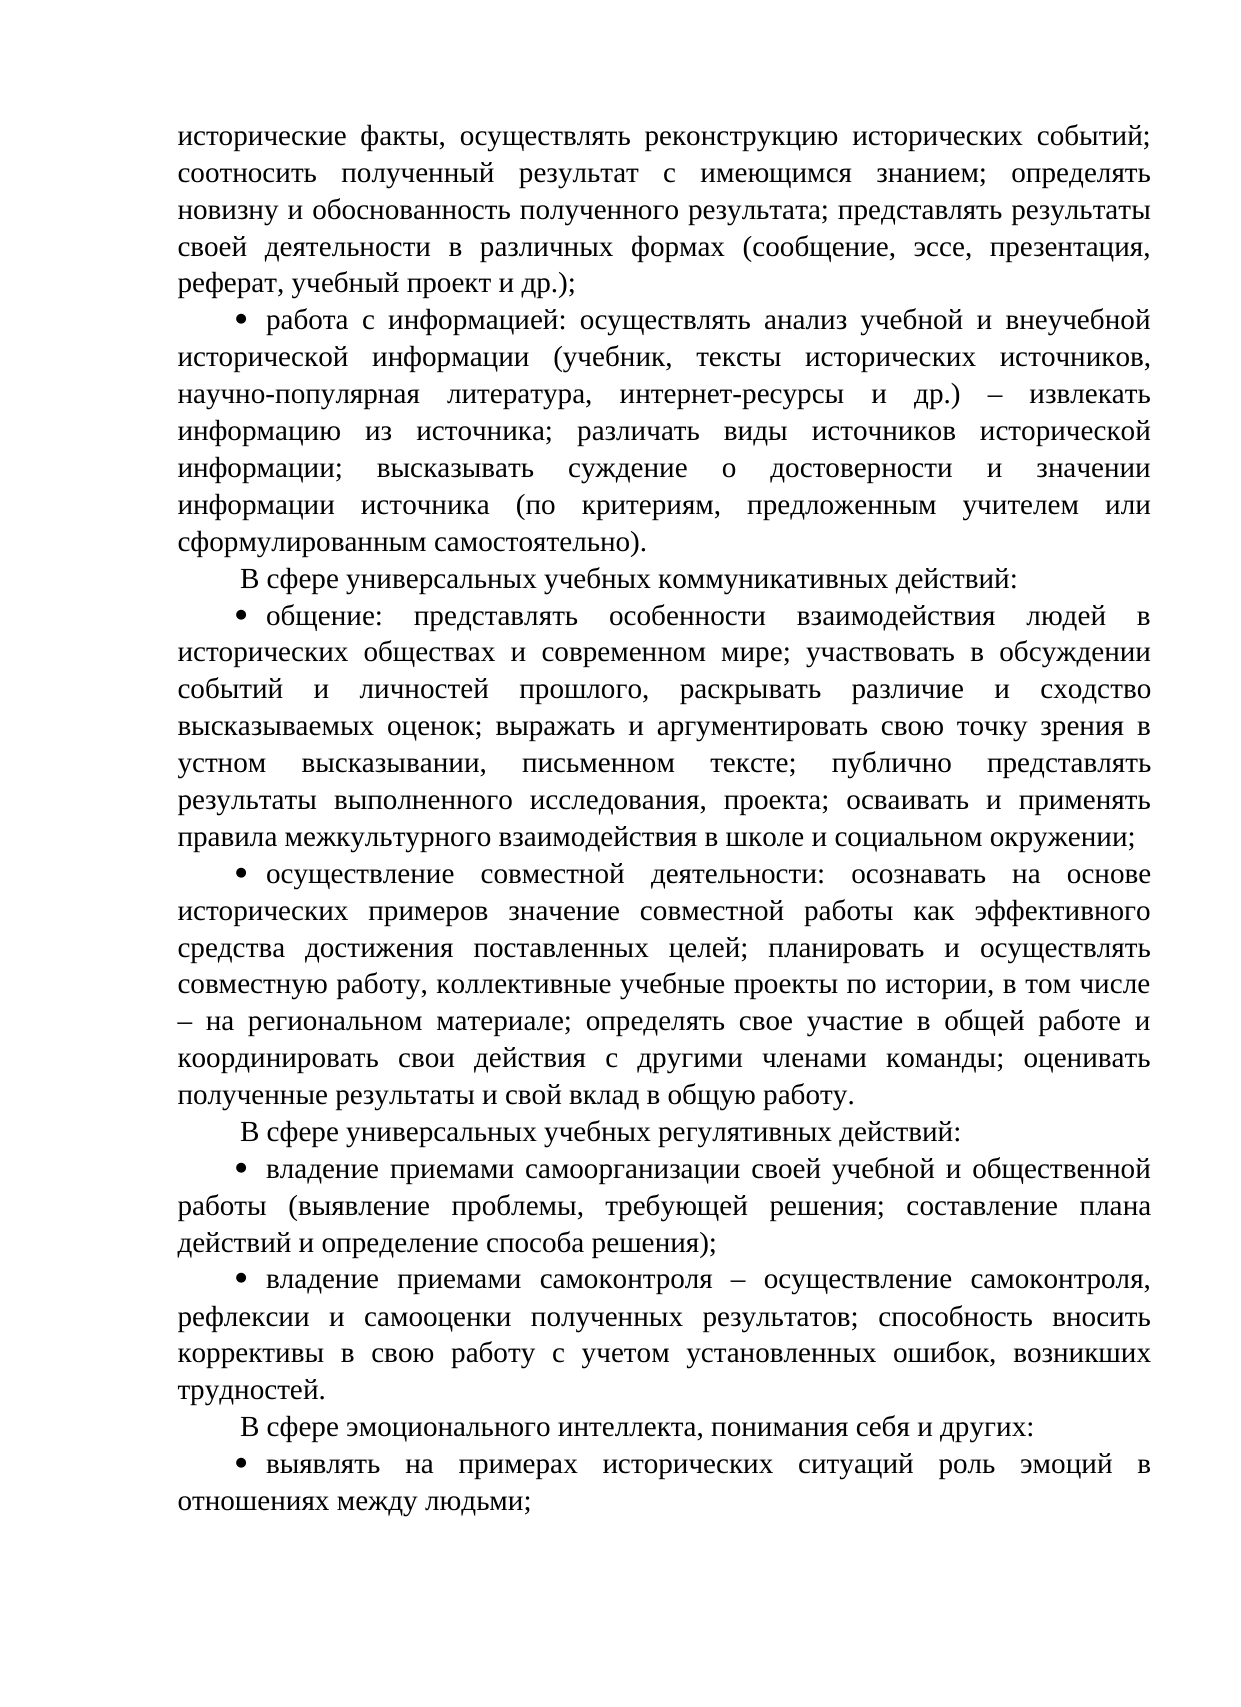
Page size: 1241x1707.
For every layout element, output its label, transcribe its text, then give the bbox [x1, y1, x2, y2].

text В сфере универсальных учебных коммуникативных действий: [177, 561, 1152, 594]
list выявлять на примерах исторических ситуаций роль эмоций в отношениях между людьми; [177, 1446, 1152, 1517]
list общение: представлять особенности взаимодействия людей в исторических обществах и современном мире; участвовать в обсуждении событий и личностей прошлого, раскрывать различие и сходство высказываемых оценок; выражать и аргументировать свою точку зрения в устном высказывании, письменном тексте; публично представлять результаты выполненного исследования, проекта; осваивать и применять правила межкультурного взаимодействия в школе и социальном окружении; [177, 598, 1152, 852]
list владение приемами самоорганизации своей учебной и общественной работы (выявление проблемы, требующей решения; составление плана действий и определение способа решения); [177, 1151, 1152, 1258]
text В сфере универсальных учебных регулятивных действий: [177, 1114, 1152, 1148]
list работа с информацией: осуществлять анализ учебной и внеучебной исторической информации (учебник, тексты исторических источников, научно-популярная литература, интернет-ресурсы и др.) – извлекать информацию из источника; различать виды источников исторической информации; высказывать суждение о достоверности и значении информации источника (по критериям, предложенным учителем или сформулированным самостоятельно). [177, 302, 1152, 557]
list владение приемами самоконтроля – осуществление самоконтроля, рефлексии и самооценки полученных результатов; способность вносить коррективы в свою работу с учетом установленных ошибок, возникших трудностей. [177, 1262, 1152, 1406]
text В сфере эмоционального интеллекта, понимания себя и других: [177, 1409, 1152, 1443]
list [177, 118, 1152, 299]
list осуществление совместной деятельности: осознавать на основе исторических примеров значение совместной работы как эффективного средства достижения поставленных целей; планировать и осуществлять совместную работу, коллективные учебные проекты по истории, в том числе – на региональном материале; определять свое участие в общей работе и координировать свои действия с другими членами команды; оценивать полученные результаты и свой вклад в общую работу. [177, 856, 1152, 1111]
